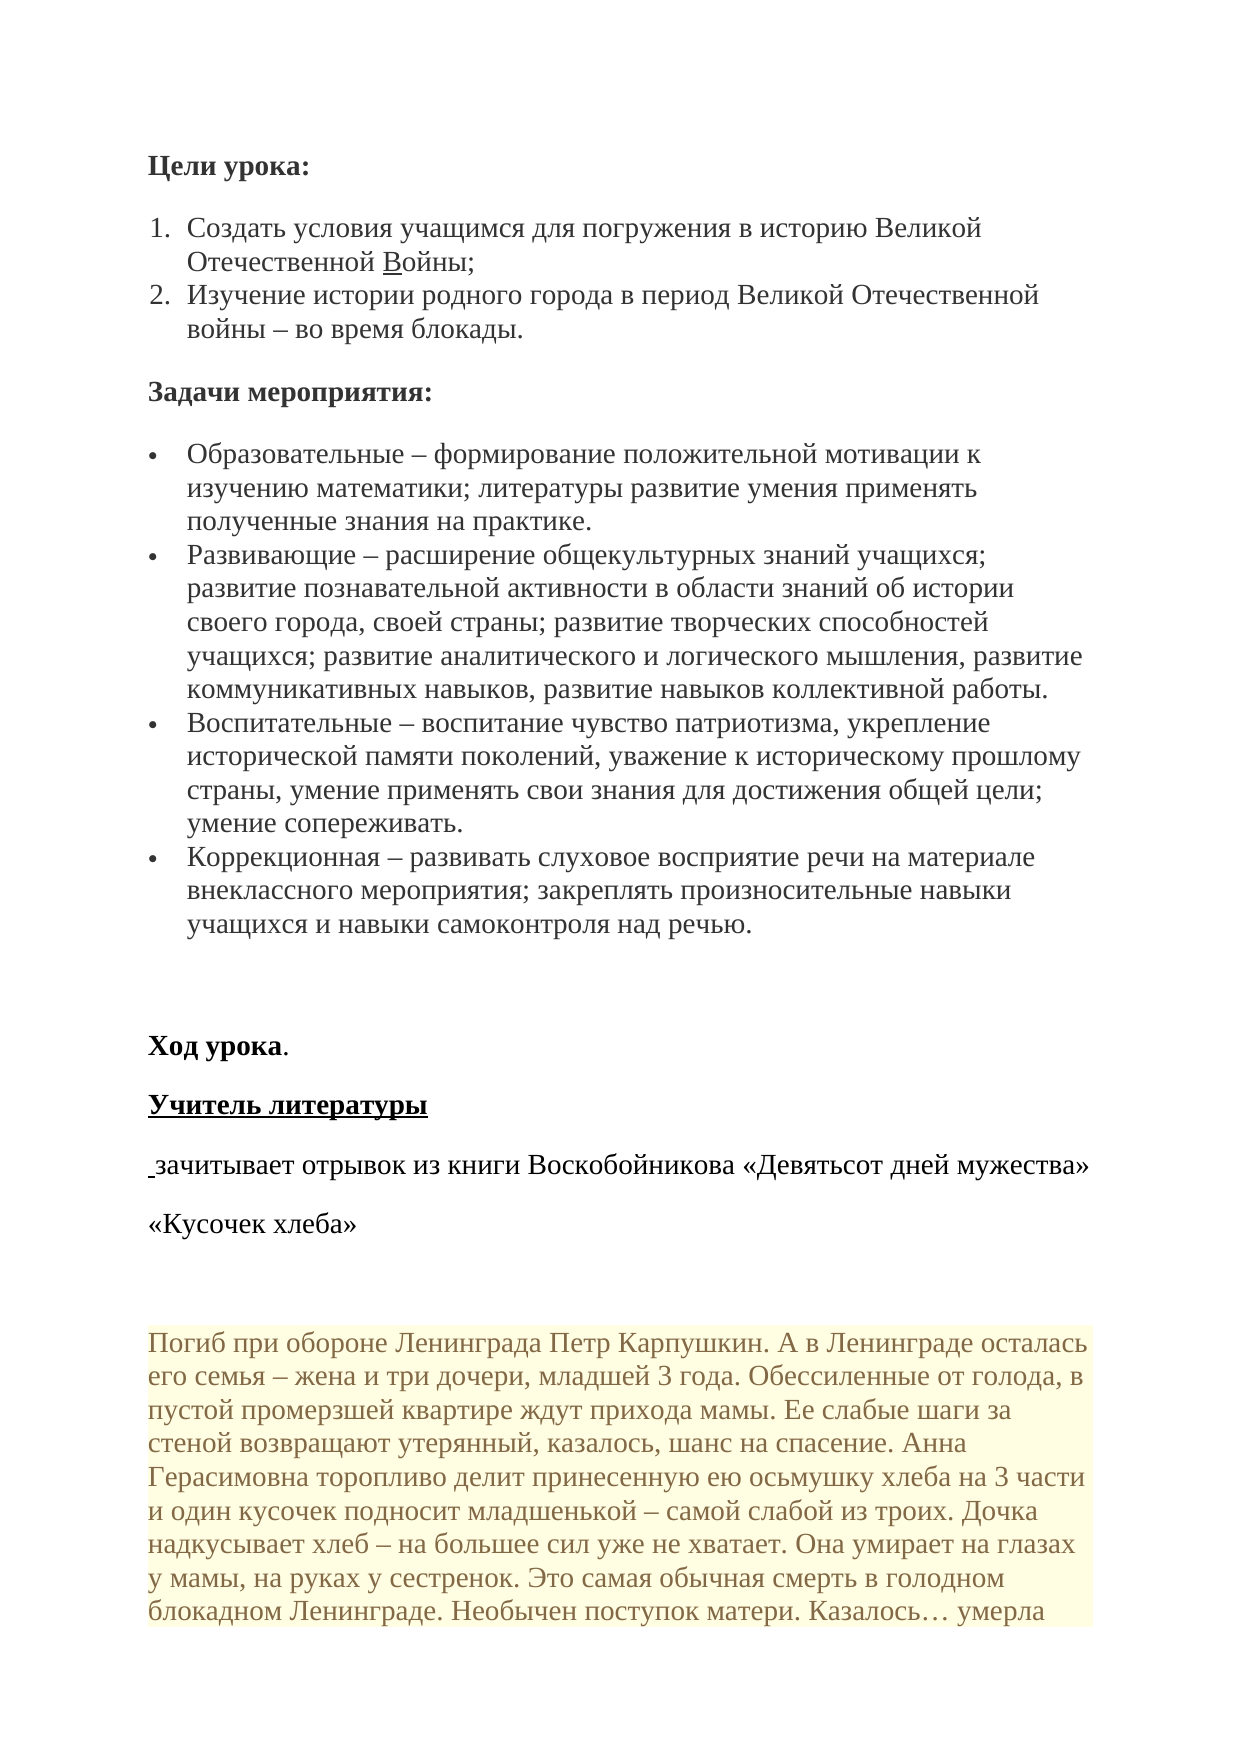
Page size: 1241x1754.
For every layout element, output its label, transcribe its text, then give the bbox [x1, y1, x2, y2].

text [148, 1325, 1093, 1627]
text «Кусочек хлеба» [148, 1206, 1093, 1240]
list Воспитательные – воспитание чувство патриотизма, укрепление исторической памяти поколений, уважение к историческому прошлому страны, умение применять свои знания для достижения общей цели; умение сопереживать. [149, 705, 1093, 839]
text Ход урока. [148, 1028, 1093, 1062]
list Развивающие – расширение общекультурных знаний учащихся; развитие познавательной активности в области знаний об истории своего города, своей страны; развитие творческих способностей учащихся; развитие аналитического и логического мышления, развитие коммуникативных навыков, развитие навыков коллективной работы. [149, 537, 1093, 705]
text Учитель литературы [148, 1087, 1093, 1121]
text зачитывает отрывок из книги Воскобойникова «Девятьсот дней мужества» [148, 1147, 1093, 1180]
list Создать условия учащимся для погружения в историю Великой Отечественной Войны; [149, 210, 1093, 277]
list Коррекционная – развивать слуховое восприятие речи на материале внеклассного мероприятия; закреплять произносительные навыки учащихся и навыки самоконтроля над речью. [149, 839, 1093, 939]
list Изучение истории родного города в период Великой Отечественной войны – во время блокады. [149, 277, 1093, 344]
text Цели урока: [148, 148, 1093, 181]
list Образовательные – формирование положительной мотивации к изучению математики; литературы развитие умения применять полученные знания на практике. [149, 436, 1093, 537]
text Задачи мероприятия: [148, 374, 1093, 407]
